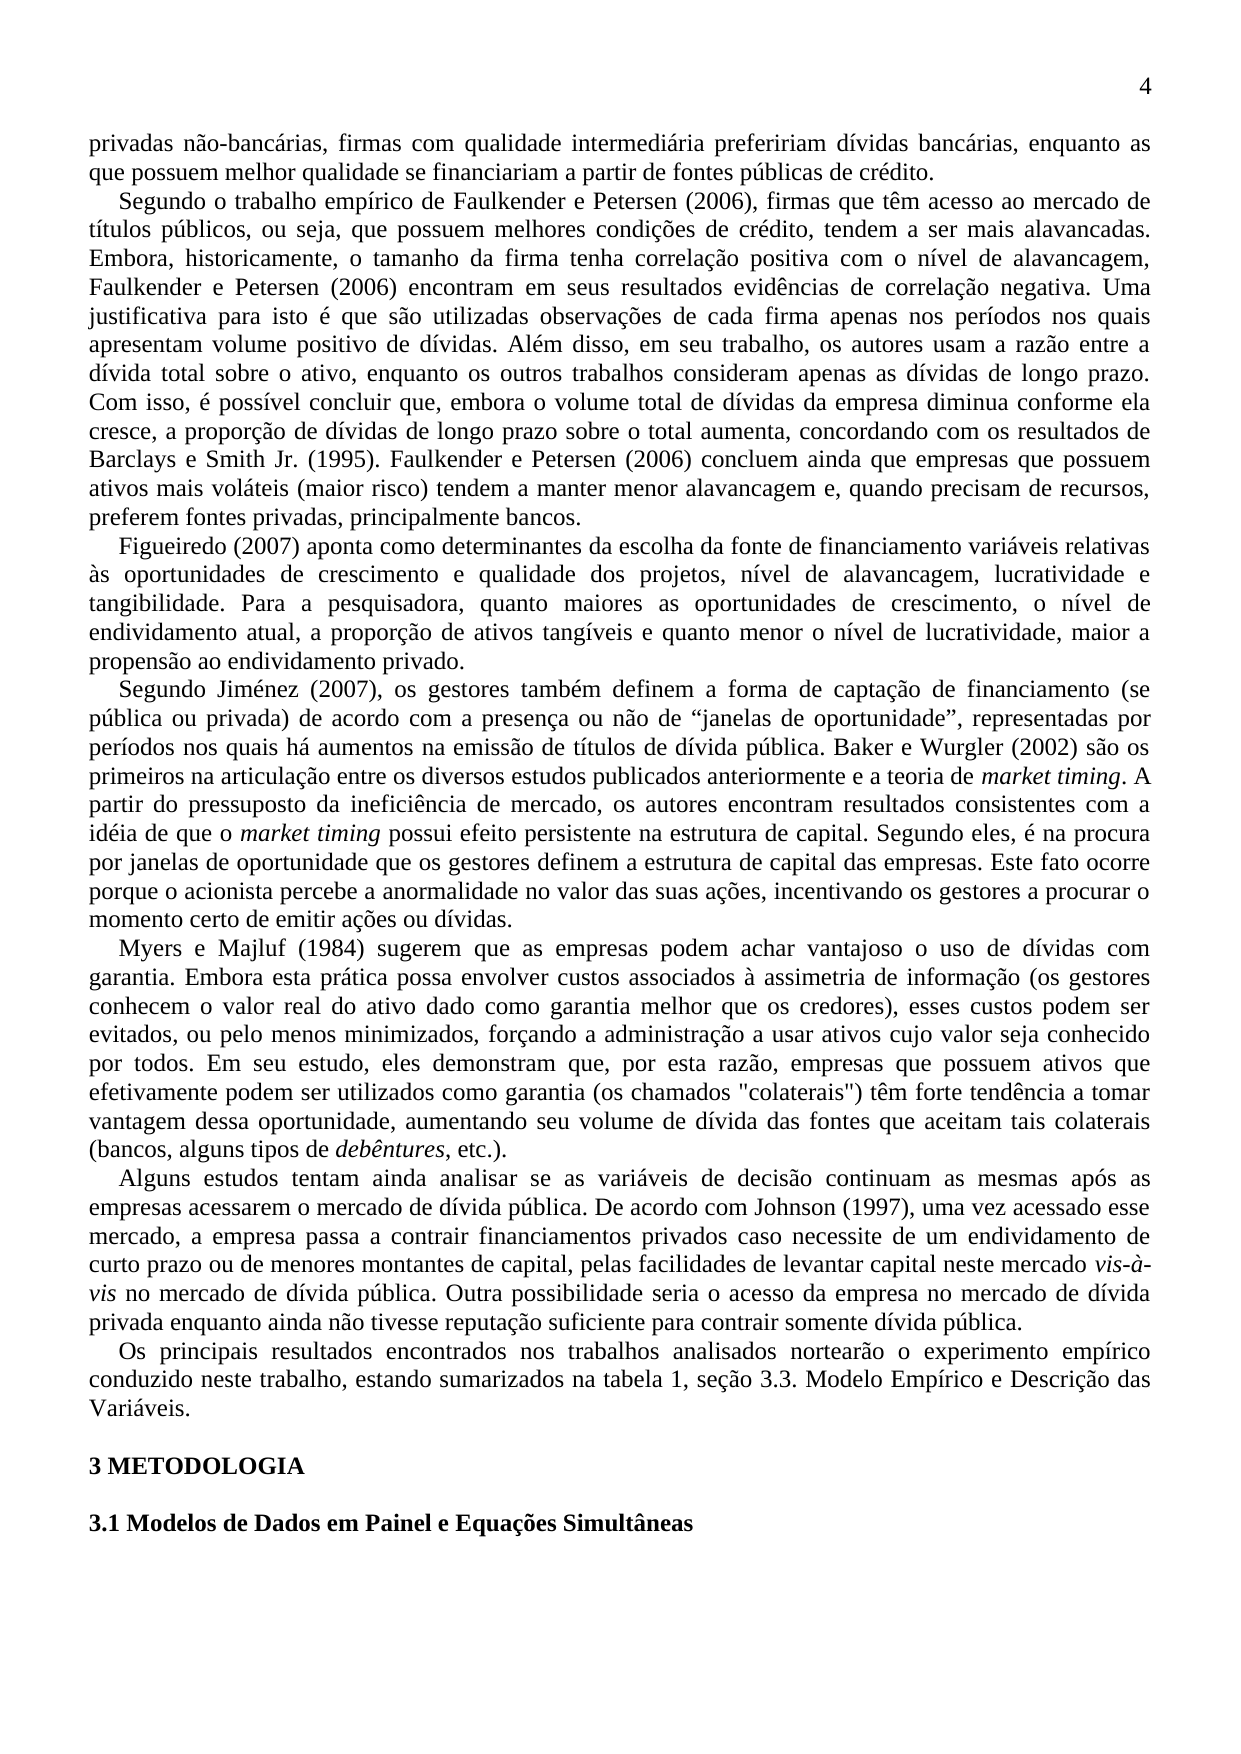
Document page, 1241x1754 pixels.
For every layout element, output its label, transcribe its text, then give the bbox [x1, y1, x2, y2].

text Os principais resultados encontrados nos trabalhos analisados nortearão o experimento empírico conduzido neste trabalho, estando sumarizados na tabela 1, seção 3.3. Modelo Empírico e Descrição das Variáveis. [89, 1336, 1152, 1422]
text Segundo Jiménez (2007), os gestores também definem a forma de captação de financiamento (se pública ou privada) de acordo com a presença ou não de “janelas de oportunidade”, representadas por períodos nos quais há aumentos na emissão de títulos de dívida pública. Baker e Wurgler (2002) são os primeiros na articulação entre os diversos estudos publicados anteriormente e a teoria de market timing. A partir do pressuposto da ineficiência de mercado, os autores encontram resultados consistentes com a idéia de que o market timing possui efeito persistente na estrutura de capital. Segundo eles, é na procura por janelas de oportunidade que os gestores definem a estrutura de capital das empresas. Este fato ocorre porque o acionista percebe a anormalidade no valor das suas ações, incentivando os gestores a procurar o momento certo de emitir ações ou dívidas. [89, 674, 1152, 933]
subtitle 3 Metodologia [89, 1451, 1152, 1479]
text Segundo o trabalho empírico de Faulkender e Petersen (2006), firmas que têm acesso ao mercado de títulos públicos, ou seja, que possuem melhores condições de crédito, tendem a ser mais alavancadas. Embora, historicamente, o tamanho da firma tenha correlação positiva com o nível de alavancagem, Faulkender e Petersen (2006) encontram em seus resultados evidências de correlação negativa. Uma justificativa para isto é que são utilizadas observações de cada firma apenas nos períodos nos quais apresentam volume positivo de dívidas. Além disso, em seu trabalho, os autores usam a razão entre a dívida total sobre o ativo, enquanto os outros trabalhos consideram apenas as dívidas de longo prazo. Com isso, é possível concluir que, embora o volume total de dívidas da empresa diminua conforme ela cresce, a proporção de dívidas de longo prazo sobre o total aumenta, concordando com os resultados de Barclays e Smith Jr. (1995). Faulkender e Petersen (2006) concluem ainda que empresas que possuem ativos mais voláteis (maior risco) tendem a manter menor alavancagem e, quando precisam de recursos, preferem fontes privadas, principalmente bancos. [89, 186, 1152, 531]
text Myers e Majluf (1984) sugerem que as empresas podem achar vantajoso o uso de dívidas com garantia. Embora esta prática possa envolver custos associados à assimetria de informação (os gestores conhecem o valor real do ativo dado como garantia melhor que os credores), esses custos podem ser evitados, ou pelo menos minimizados, forçando a administração a usar ativos cujo valor seja conhecido por todos. Em seu estudo, eles demonstram que, por esta razão, empresas que possuem ativos que efetivamente podem ser utilizados como garantia (os chamados "colaterais") têm forte tendência a tomar vantagem dessa oportunidade, aumentando seu volume de dívida das fontes que aceitam tais colaterais (bancos, alguns tipos de debêntures, etc.). [89, 933, 1152, 1163]
text Figueiredo (2007) aponta como determinantes da escolha da fonte de financiamento variáveis relativas às oportunidades de crescimento e qualidade dos projetos, nível de alavancagem, lucratividade e tangibilidade. Para a pesquisadora, quanto maiores as oportunidades de crescimento, o nível de endividamento atual, a proporção de ativos tangíveis e quanto menor o nível de lucratividade, maior a propensão ao endividamento privado. [89, 531, 1152, 674]
text Alguns estudos tentam ainda analisar se as variáveis de decisão continuam as mesmas após as empresas acessarem o mercado de dívida pública. De acordo com Johnson (1997), uma vez acessado esse mercado, a empresa passa a contrair financiamentos privados caso necessite de um endividamento de curto prazo ou de menores montantes de capital, pelas facilidades de levantar capital neste mercado vis-à-vis no mercado de dívida pública. Outra possibilidade seria o acesso da empresa no mercado de dívida privada enquanto ainda não tivesse reputação suficiente para contrair somente dívida pública. [89, 1163, 1152, 1336]
subtitle 3.1 Modelos de Dados em Painel e Equações Simultâneas [89, 1508, 1152, 1537]
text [89, 128, 1152, 186]
